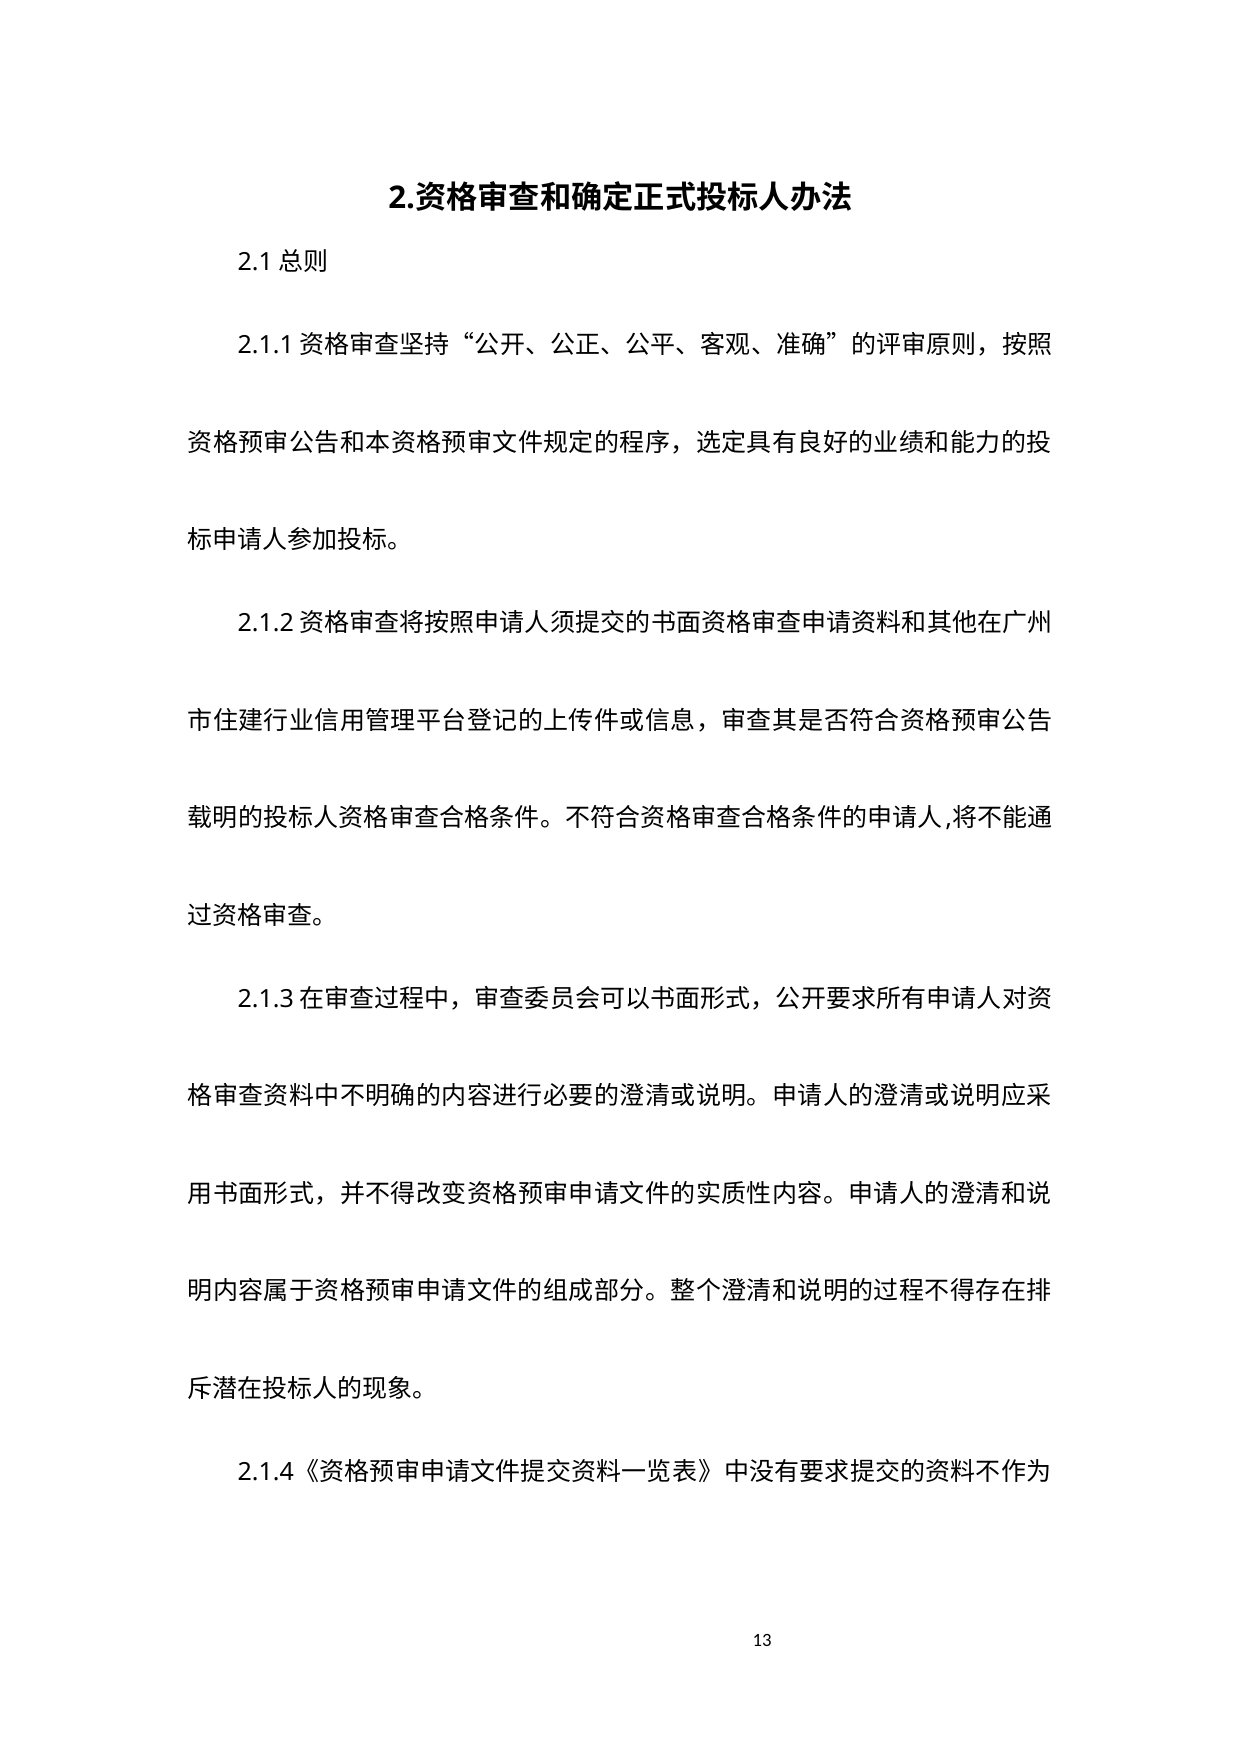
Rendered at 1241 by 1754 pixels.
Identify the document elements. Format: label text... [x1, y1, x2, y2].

text 2.1.3在审查过程中，审查委员会可以书面形式，公开要求所有申请人对资格审查资料中不明确的内容进行必要的澄清或说明。申请人的澄清或说明应采用书面形式，并不得改变资格预审申请文件的实质性内容。申请人的澄清和说明内容属于资格预审申请文件的组成部分。整个澄清和说明的过程不得存在排斥潜在投标人的现象。 [187, 964, 1053, 1419]
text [187, 1437, 1053, 1502]
text 2.1.1资格审查坚持“公开、公正、公平、客观、准确”的评审原则，按照资格预审公告和本资格预审文件规定的程序，选定具有良好的业绩和能力的投标申请人参加投标。 [187, 310, 1053, 570]
text 2.1总则 [187, 227, 1053, 292]
text 2.1.2资格审查将按照申请人须提交的书面资格审查申请资料和其他在广州市住建行业信用管理平台登记的上传件或信息，审查其是否符合资格预审公告载明的投标人资格审查合格条件。不符合资格审查合格条件的申请人,将不能通过资格审查。 [187, 588, 1053, 946]
text 2.资格审查和确定正式投标人办法 [187, 162, 1053, 227]
